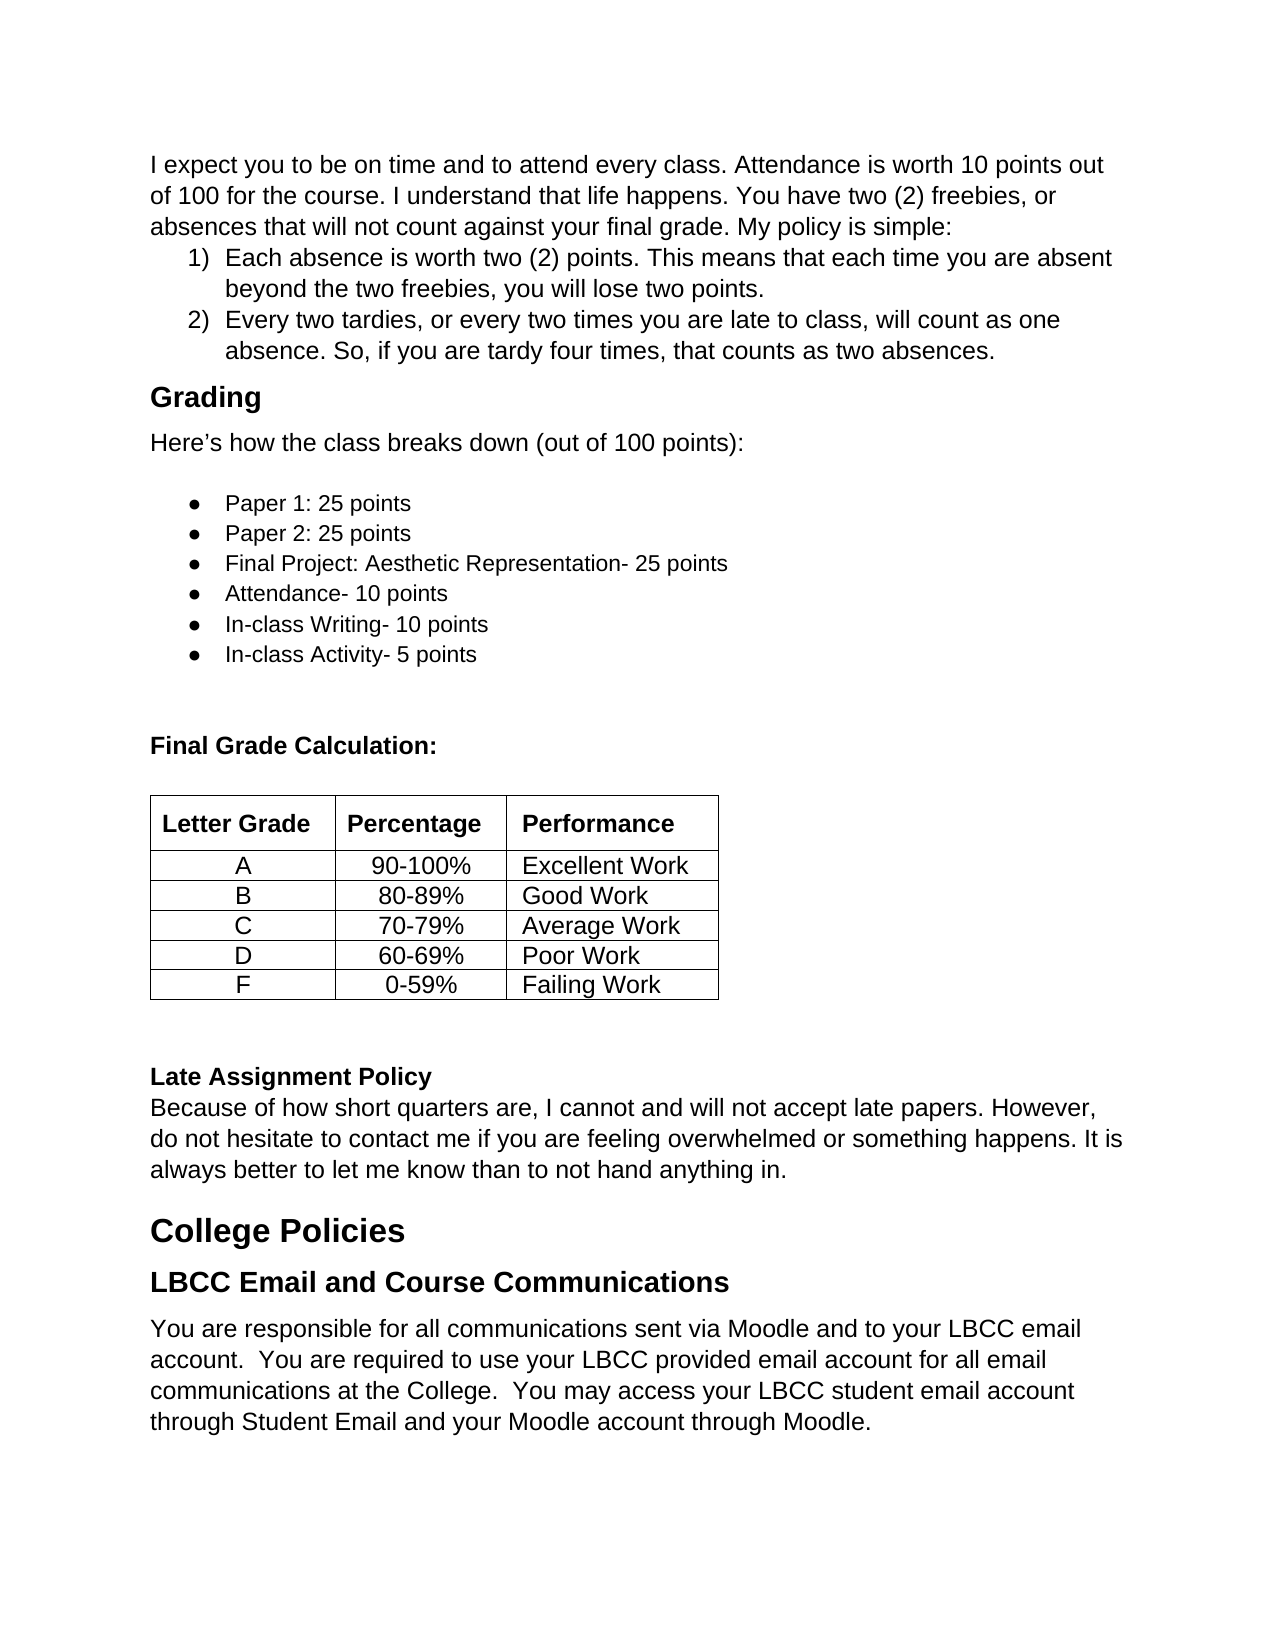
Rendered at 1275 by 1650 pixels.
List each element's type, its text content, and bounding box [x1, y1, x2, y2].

list Each absence is worth two (2) points. This means that each time you are absent beyond the two freebies, you will lose two points. [187, 243, 1125, 303]
table_header Performance [507, 796, 718, 850]
list In-class Activity- 5 points [187, 641, 1125, 667]
table_cell Average Work [507, 911, 718, 939]
list Paper 1: 25 points [187, 490, 1125, 516]
table_cell F [151, 970, 335, 999]
table_cell Poor Work [507, 941, 718, 969]
subtitle LBCC Email and Course Communications [150, 1265, 1125, 1299]
list Attendance- 10 points [187, 580, 1125, 607]
table_header Percentage [336, 796, 506, 850]
table_cell Excellent Work [507, 851, 718, 880]
text Here’s how the class breaks down (out of 100 points): [150, 428, 1125, 457]
text Final Grade Calculation: [150, 731, 1125, 760]
text Because of how short quarters are, I cannot and will not accept late papers. However, do not hesitate to contact me if you are feeling overwhelmed or something happens. It is always better to let me know than to not hand anything in. [150, 1093, 1125, 1184]
subtitle College Policies [150, 1211, 1125, 1250]
table_cell Failing Work [507, 970, 718, 999]
table_cell A [151, 851, 335, 880]
table_cell 70-79% [336, 911, 506, 939]
list In-class Writing- 10 points [187, 611, 1125, 637]
table_header Letter Grade [151, 796, 335, 850]
list Every two tardies, or every two times you are late to class, will count as one absence. So, if you are tardy four times, that counts as two absences. [187, 305, 1125, 365]
table_cell Good Work [507, 881, 718, 910]
table_cell 80-89% [336, 881, 506, 910]
subtitle Grading [150, 380, 1125, 413]
text You are responsible for all communications sent via Moodle and to your LBCC email account. You are required to use your LBCC provided email account for all email communications at the College. You may access your LBCC student email account through Student Email and your Moodle account through Moodle. [150, 1314, 1125, 1436]
table_cell D [151, 941, 335, 969]
table_cell 60-69% [336, 941, 506, 969]
text I expect you to be on time and to attend every class. Attendance is worth 10 points out of 100 for the course. I understand that life happens. You have two (2) freebies, or absences that will not count against your final grade. My policy is simple: [150, 150, 1125, 241]
table_cell B [151, 881, 335, 910]
table_cell C [151, 911, 335, 939]
list Final Project: Aesthetic Representation- 25 points [187, 550, 1125, 576]
table_cell 0-59% [336, 970, 506, 999]
text Late Assignment Policy [150, 1062, 1125, 1091]
list Paper 2: 25 points [187, 520, 1125, 546]
table_cell 90-100% [336, 851, 506, 880]
